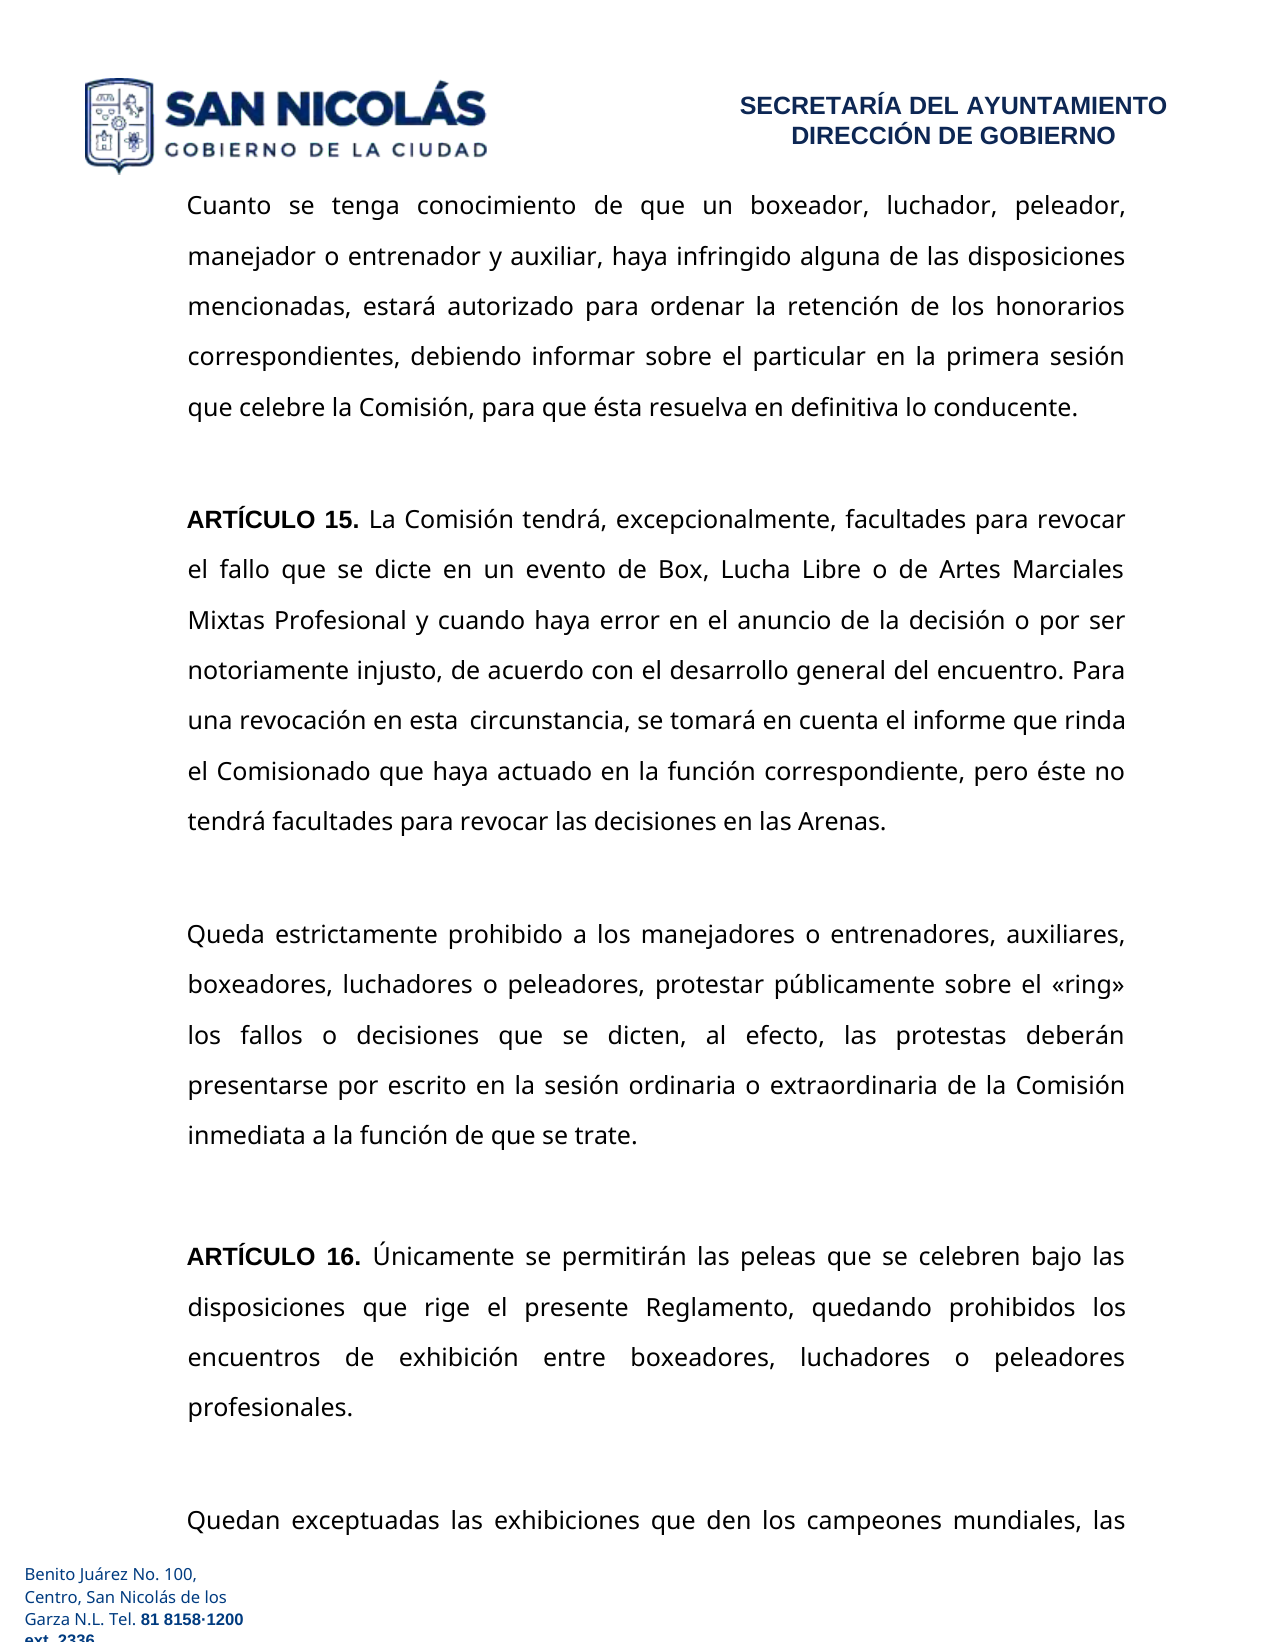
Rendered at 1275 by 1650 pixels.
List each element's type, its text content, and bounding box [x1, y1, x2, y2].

text ARTÍCULO 15. La Comisión tendrá, excepcionalmente, facultades para revocar el fallo que se dicte en un evento de Box, Lucha Libre o de Artes Marciales Mixtas Profesional y cuando haya error en el anuncio de la decisión o por ser notoriamente injusto, de acuerdo con el desarrollo general del encuentro. Para una revocación en esta circunstancia, se tomará en cuenta el informe que rinda el Comisionado que haya actuado en la función correspondiente, pero éste no tendrá facultades para revocar las decisiones en las Arenas. [186, 502, 1127, 838]
picture [85, 78, 487, 175]
text ARTÍCULO 16. Únicamente se permitirán las peleas que se celebren bajo las disposiciones que rige el presente Reglamento, quedando prohibidos los encuentros de exhibición entre boxeadores, luchadores o peleadores profesionales. [186, 1239, 1126, 1424]
text Cuanto se tenga conocimiento de que un boxeador, luchador, peleador, manejador o entrenador y auxiliar, haya infringido alguna de las disposiciones mencionadas, estará autorizado para ordenar la retención de los honorarios correspondientes, debiendo informar sobre el particular en la primera sesión que celebre la Comisión, para que ésta resuelva en definitiva lo conducente. [186, 188, 1126, 423]
text Queda estrictamente prohibido a los manejadores o entrenadores, auxiliares, boxeadores, luchadores o peleadores, protestar públicamente sobre el «ring» los fallos o decisiones que se dicten, al efecto, las protestas deberán presentarse por escrito en la sesión ordinaria o extraordinaria de la Comisión inmediata a la función de que se trate. [186, 917, 1126, 1152]
